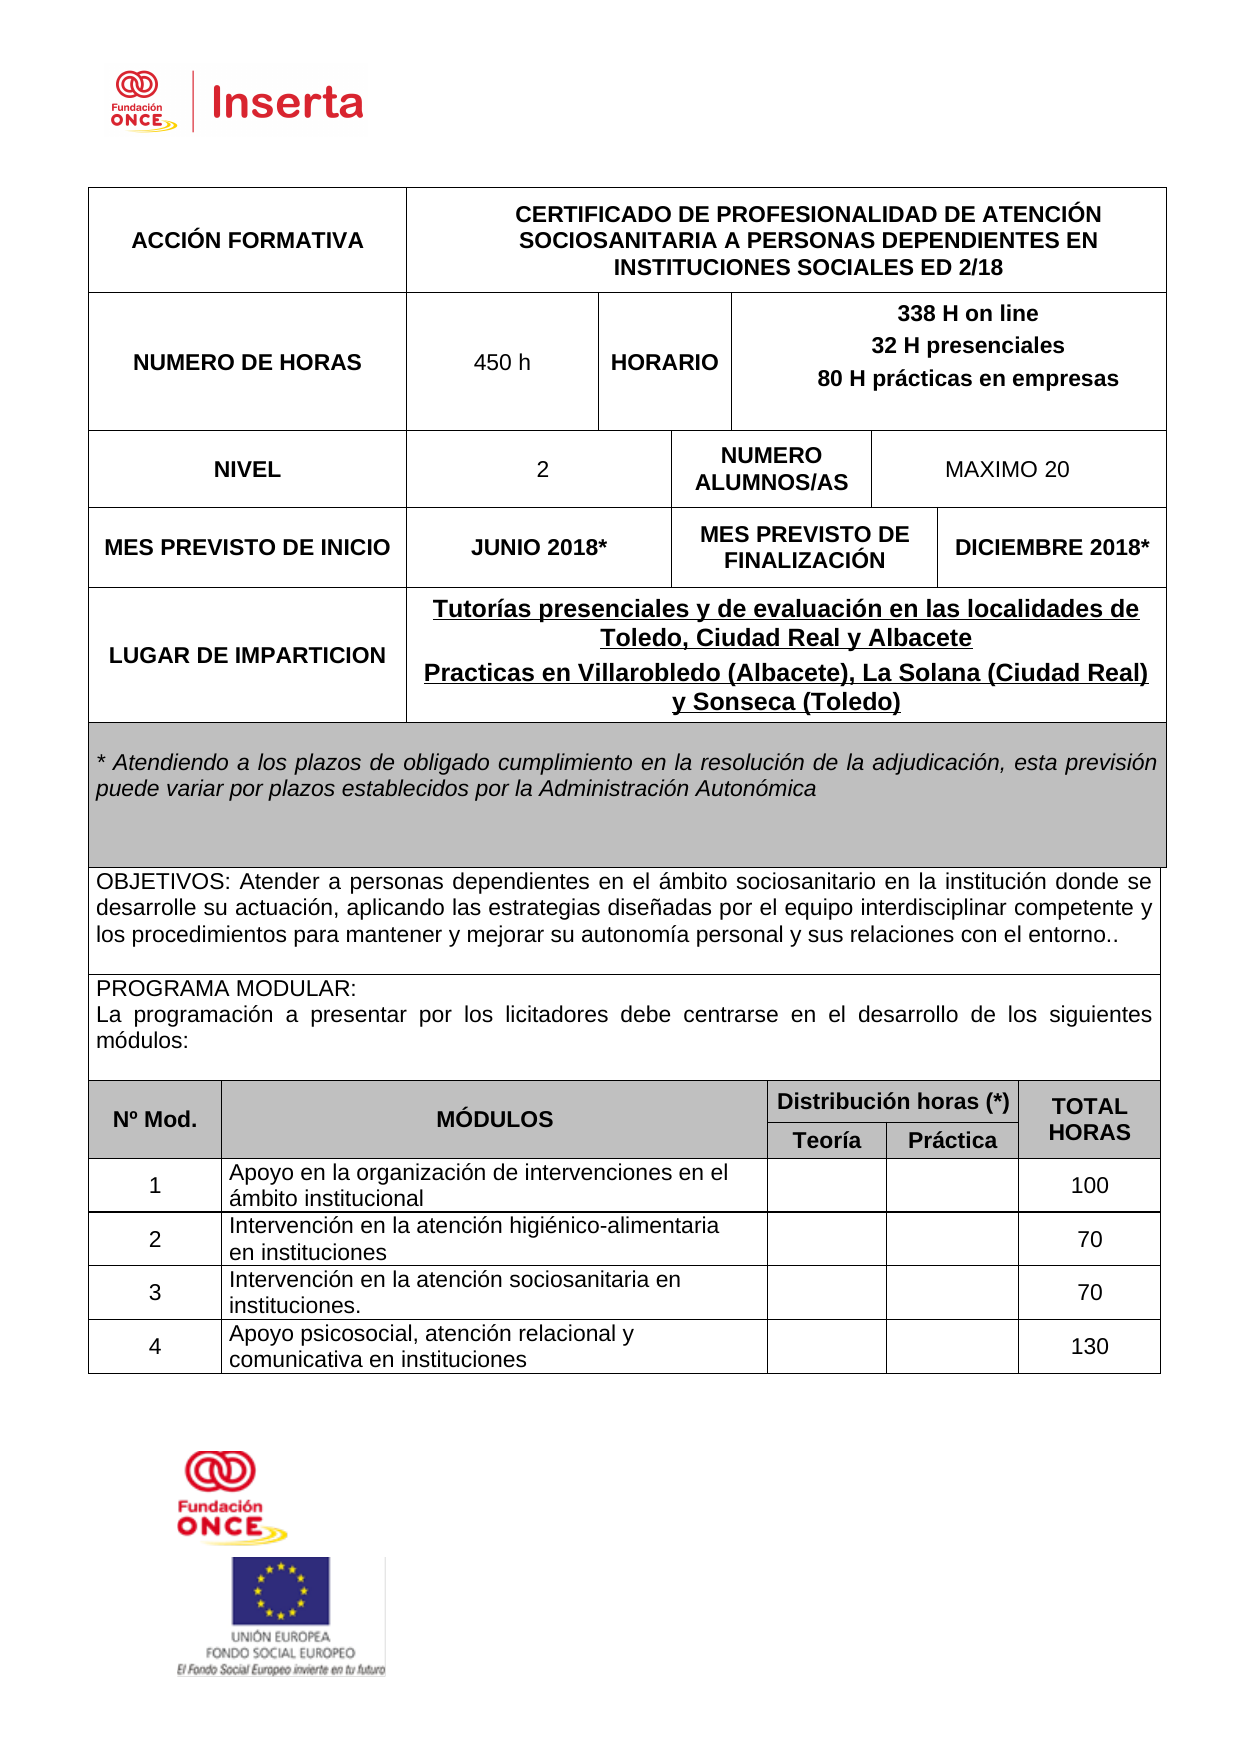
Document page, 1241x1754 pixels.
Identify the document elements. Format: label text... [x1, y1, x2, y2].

table_cell TOTAL HORAS [1019, 1081, 1160, 1158]
table_cell NUMERO DE HORAS [89, 293, 406, 430]
table_cell MES PREVISTO DE INICIO [89, 508, 406, 587]
table_cell [887, 1320, 1018, 1373]
table_cell [768, 1213, 886, 1265]
table_cell LUGAR DE IMPARTICION [89, 588, 406, 722]
table_cell [887, 1159, 1018, 1211]
table_cell 130 [1019, 1320, 1160, 1373]
table_cell MES PREVISTO DE FINALIZACIÓN [672, 508, 937, 587]
table_cell OBJETIVOS: Atender a personas dependientes en el ámbito sociosanitario en la institución donde se desarrolle su actuación, aplicando las estrategias diseñadas por el equipo interdisciplinar competente y los procedimientos para mantener y mejorar su autonomía personal y sus relaciones con el entorno.. [89, 868, 1160, 973]
table_cell DICIEMBRE 2018* [938, 508, 1166, 587]
table_cell 2 [407, 431, 671, 507]
table_cell NIVEL [89, 431, 406, 507]
table_cell HORARIO [599, 293, 731, 430]
picture [104, 63, 368, 137]
picture [177, 1557, 387, 1680]
table_cell Apoyo en la organización de intervenciones en el ámbito institucional [222, 1159, 767, 1211]
table_header ACCIÓN FORMATIVA [89, 188, 406, 292]
table_cell Nº Mod. [89, 1081, 221, 1158]
table_cell [768, 1320, 886, 1373]
table_cell 450 h [407, 293, 598, 430]
table_cell Teoría [768, 1123, 886, 1158]
table_cell [768, 1266, 886, 1319]
table_cell Apoyo psicosocial, atención relacional y comunicativa en instituciones [222, 1320, 767, 1373]
table_cell MAXIMO 20 [872, 431, 1166, 507]
picture [177, 1451, 289, 1549]
table_cell [887, 1213, 1018, 1265]
table_cell Intervención en la atención sociosanitaria en instituciones. [222, 1266, 767, 1319]
table_cell JUNIO 2018* [407, 508, 671, 587]
table_cell 2 [89, 1213, 221, 1265]
table_cell * Atendiendo a los plazos de obligado cumplimiento en la resolución de la adjudicación, esta previsión puede variar por plazos establecidos por la Administración Autonómica [89, 723, 1166, 867]
table_cell PROGRAMA MODULAR: La programación a presentar por los licitadores debe centrarse en el desarrollo de los siguientes módulos: [89, 975, 1160, 1080]
table_cell 100 [1019, 1159, 1160, 1211]
table_header CERTIFICADO DE PROFESIONALIDAD DE ATENCIÓN SOCIOSANITARIA A PERSONAS DEPENDIENTES EN INSTITUCIONES SOCIALES ED 2/18 [407, 188, 1166, 292]
table_cell 4 [89, 1320, 221, 1373]
table_cell Tutorías presenciales y de evaluación en las localidades de Toledo, Ciudad Real y Albacete Practicas en Villarobledo (Albacete), La Solana (Ciudad Real) y Sonseca (Toledo) [407, 588, 1166, 722]
table_cell 70 [1019, 1213, 1160, 1265]
table_cell [768, 1159, 886, 1211]
table_cell MÓDULOS [222, 1081, 767, 1158]
table_cell 338 H on line 32 H presenciales 80 H prácticas en empresas [732, 293, 1166, 430]
table_cell Intervención en la atención higiénico-alimentaria en instituciones [222, 1213, 767, 1265]
table_cell 1 [89, 1159, 221, 1211]
table_cell Práctica [887, 1123, 1018, 1158]
table_cell Distribución horas (*) [768, 1081, 1018, 1122]
table_cell 3 [89, 1266, 221, 1319]
table_cell [887, 1266, 1018, 1319]
table_cell 70 [1019, 1266, 1160, 1319]
table_cell NUMERO ALUMNOS/AS [672, 431, 871, 507]
